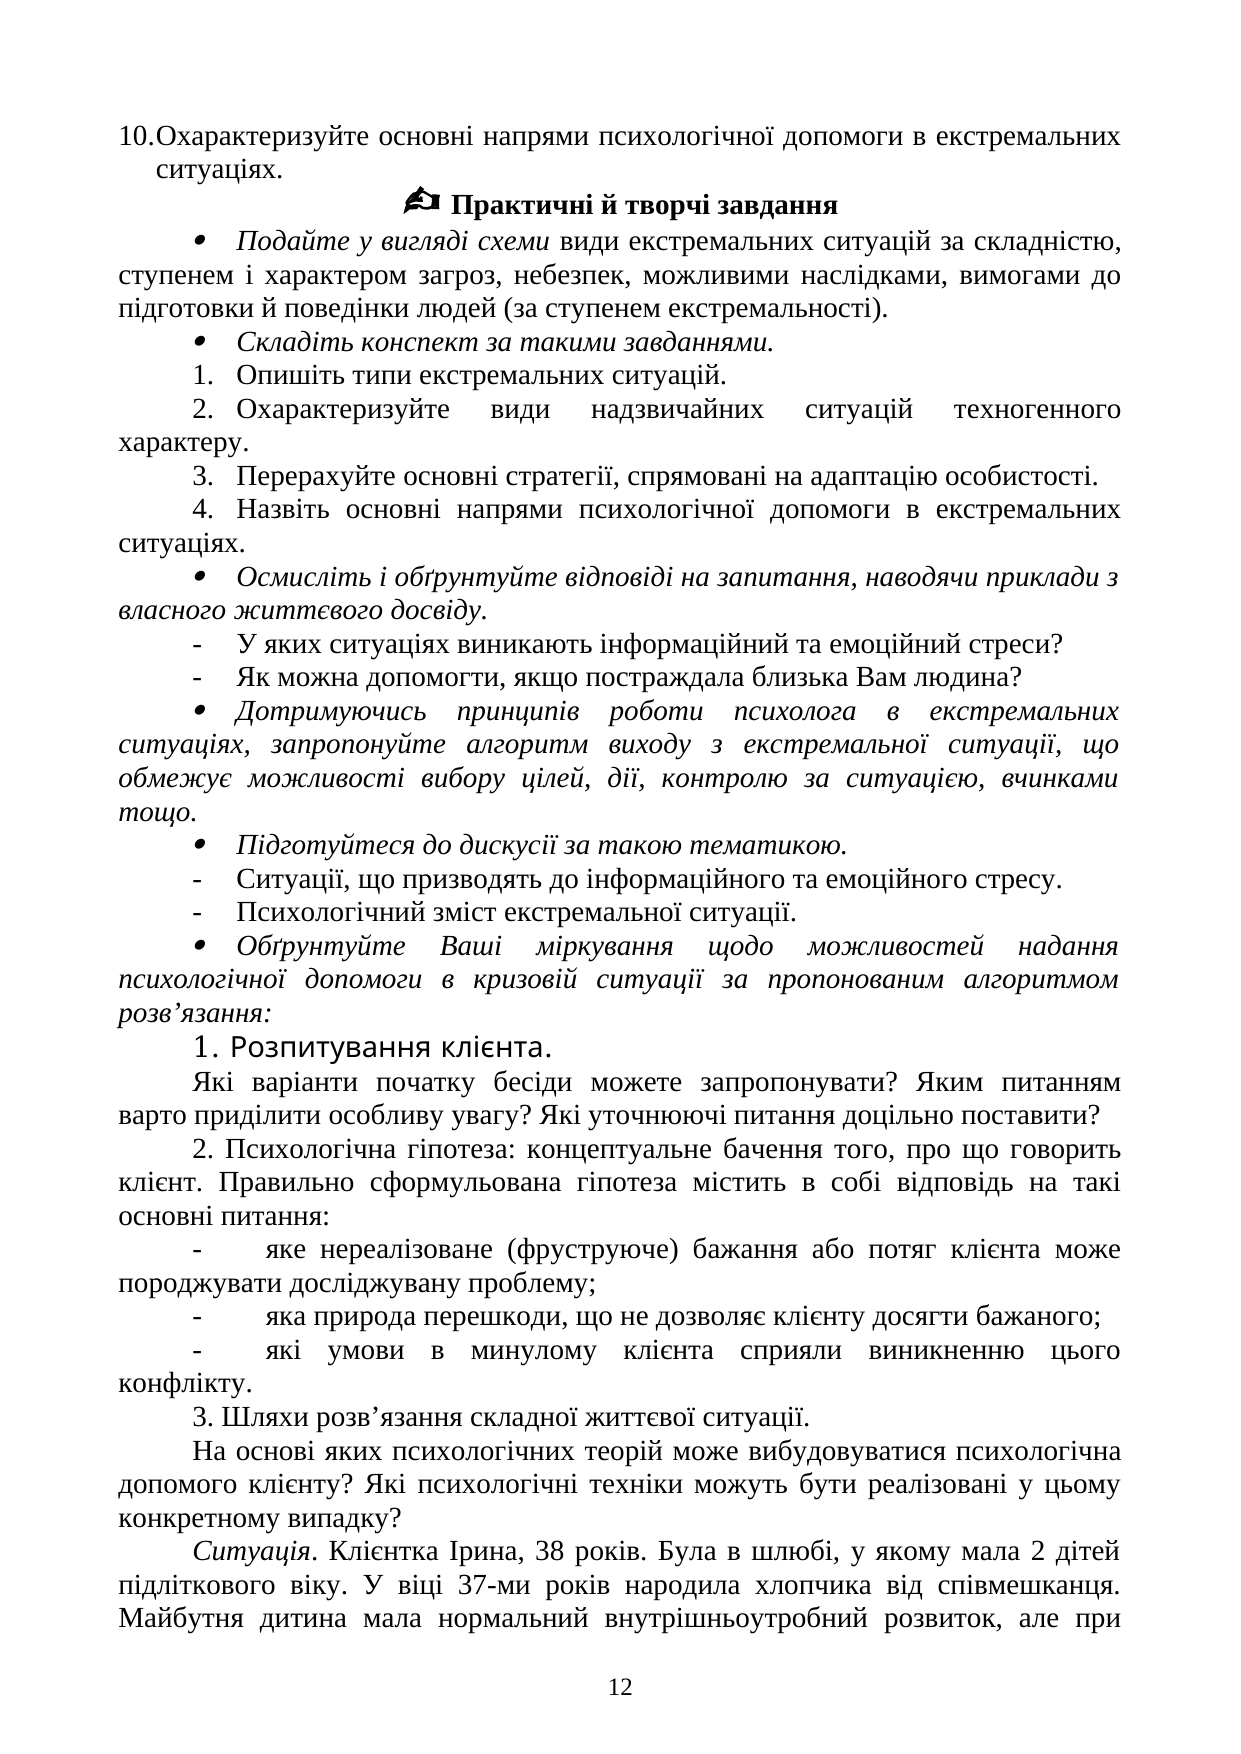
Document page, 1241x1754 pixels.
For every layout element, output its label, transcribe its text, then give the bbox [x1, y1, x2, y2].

list Ситуації, що призводять до інформаційного та емоційного стресу. [118, 861, 1122, 894]
list які умови в минулому клієнта сприяли виникненню цього конфлікту. [118, 1332, 1122, 1399]
list Розпитування клієнта. [192, 1029, 1122, 1064]
list яке нереалізоване (фруструюче) бажання або потяг клієнта може породжувати досліджувану проблему; [118, 1231, 1122, 1298]
text Які варіанти початку бесіди можете запропонувати? Яким питанням варто приділити особливу увагу? Які уточнюючі питання доцільно поставити? [118, 1064, 1122, 1131]
list Охарактеризуйте види надзвичайних ситуацій техногенного характеру. [118, 391, 1122, 458]
list Охарактеризуйте основні напрями психологічної допомоги в екстремальних ситуаціях. [118, 118, 1122, 185]
list Як можна допомогти, якщо постраждала близька Вам людина? [118, 659, 1122, 693]
text 2. Психологічна гіпотеза: концептуальне бачення того, про що говорить клієнт. Правильно сформульована гіпотеза містить в собі відповідь на такі основні питання: [118, 1131, 1122, 1231]
list У яких ситуаціях виникають інформаційний та емоційний стреси? [118, 626, 1122, 659]
text 3. Шляхи розв’язання складної життєвої ситуації. [192, 1399, 1122, 1433]
list Назвіть основні напрями психологічної допомоги в екстремальних ситуаціях. [118, 492, 1122, 559]
list Подайте у вигляді схеми види екстремальних ситуацій за складністю, ступенем і характером загроз, небезпек, можливими наслідками, вимогами до підготовки й поведінки людей (за ступенем екстремальності). [118, 223, 1122, 324]
text На основі яких психологічних теорій може вибудовуватися психологічна допомого клієнту? Які психологічні техніки можуть бути реалізовані у цьому конкретному випадку? [118, 1433, 1122, 1533]
list Опишіть типи екстремальних ситуацій. [118, 357, 1122, 391]
list Осмисліть і обґрунтуйте відповіді на запитання, наводячи приклади з власного життєвого досвіду. [118, 559, 1122, 626]
list Підготуйтеся до дискусії за такою тематикою. [118, 827, 1122, 861]
list Обґрунтуйте Ваші міркування щодо можливостей надання психологічної допомоги в кризовій ситуації за пропонованим алгоритмом розв’язання: [118, 928, 1122, 1029]
list Психологічний зміст екстремальної ситуації. [118, 894, 1122, 928]
list яка природа перешкоди, що не дозволяє клієнту досягти бажаного; [118, 1298, 1122, 1332]
list Перерахуйте основні стратегії, спрямовані на адаптацію особистості. [118, 458, 1122, 492]
text Практичні й творчі завдання [118, 185, 1122, 223]
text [118, 1533, 1122, 1634]
list Складіть конспект за такими завданнями. [118, 324, 1122, 357]
list Дотримуючись принципів роботи психолога в екстремальних ситуаціях, запропонуйте алгоритм виходу з екстремальної ситуації, що обмежує можливості вибору цілей, дії, контролю за ситуацією, вчинками тощо. [118, 693, 1122, 827]
